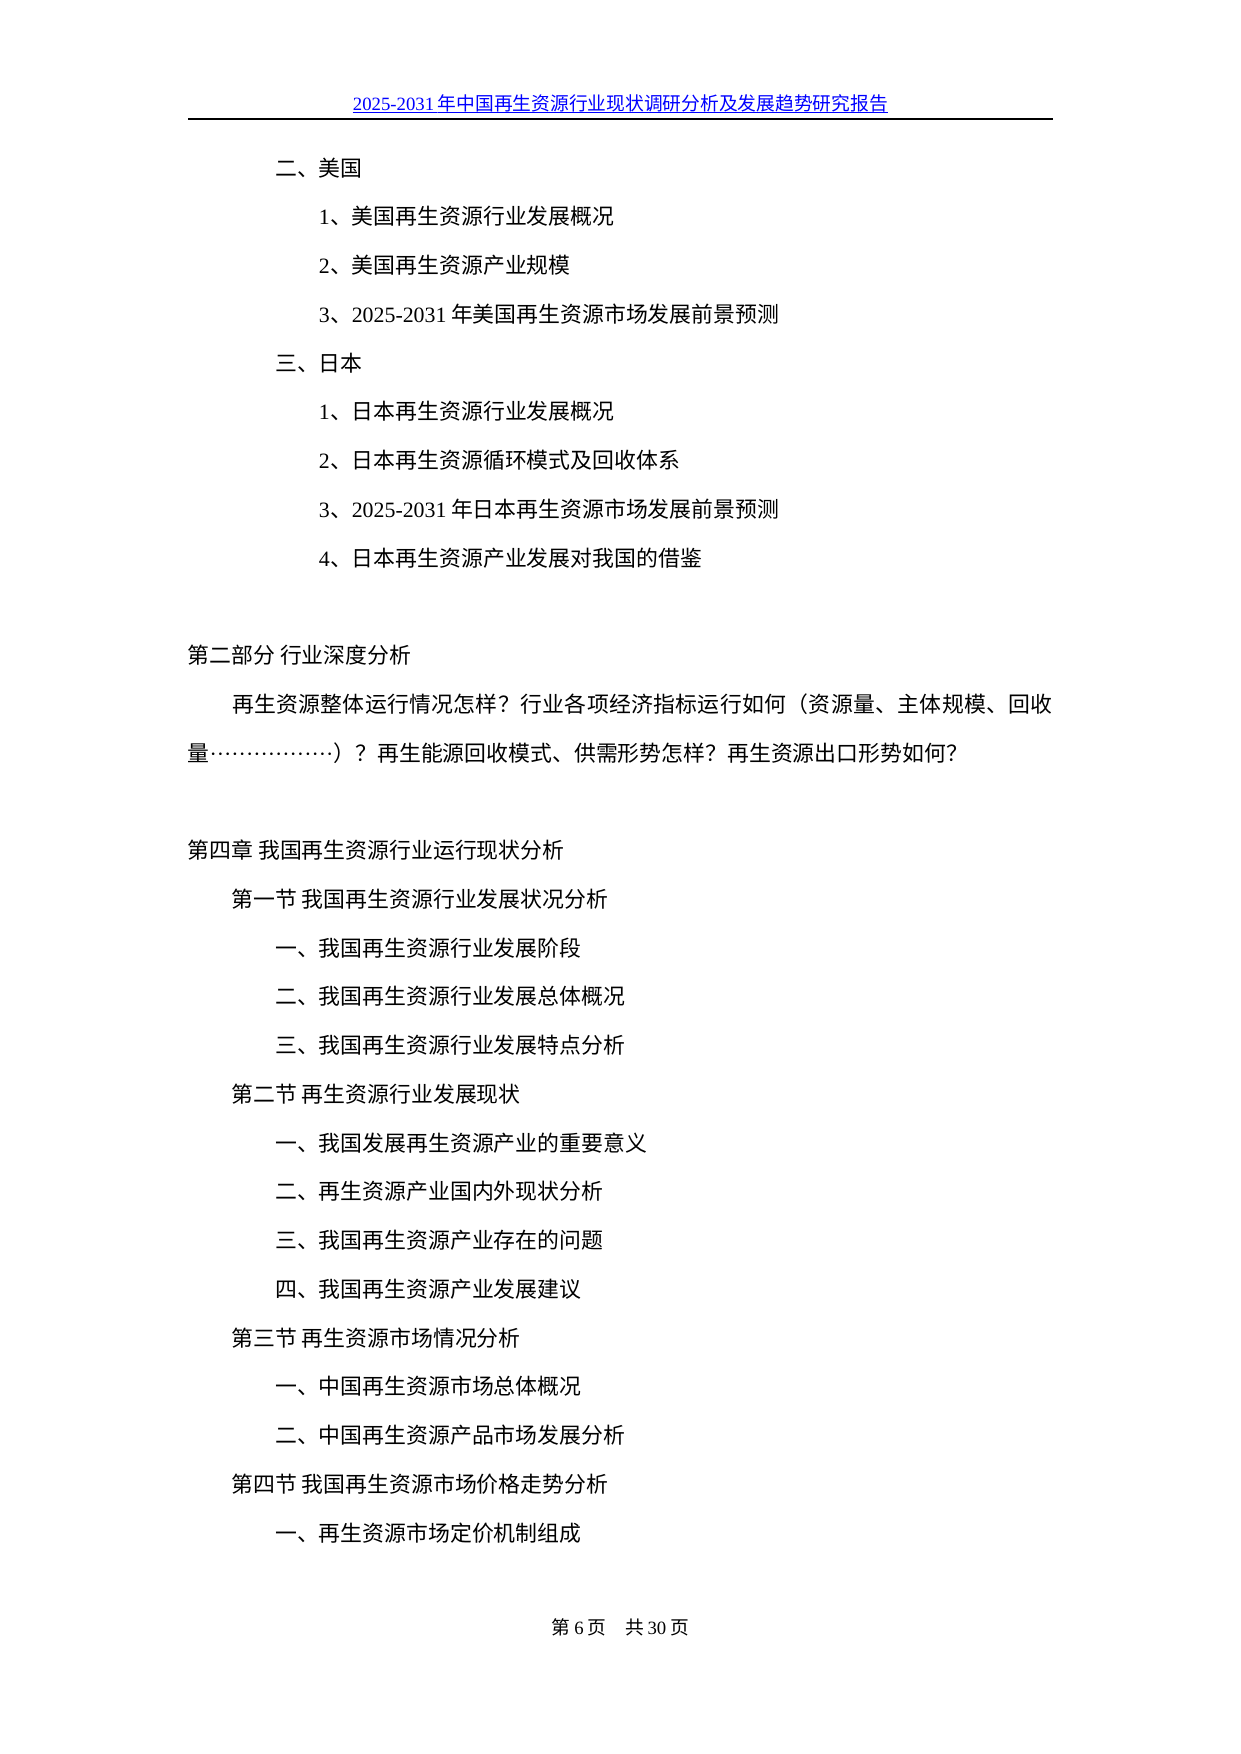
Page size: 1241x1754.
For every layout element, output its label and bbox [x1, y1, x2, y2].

text [187, 150, 1053, 1548]
